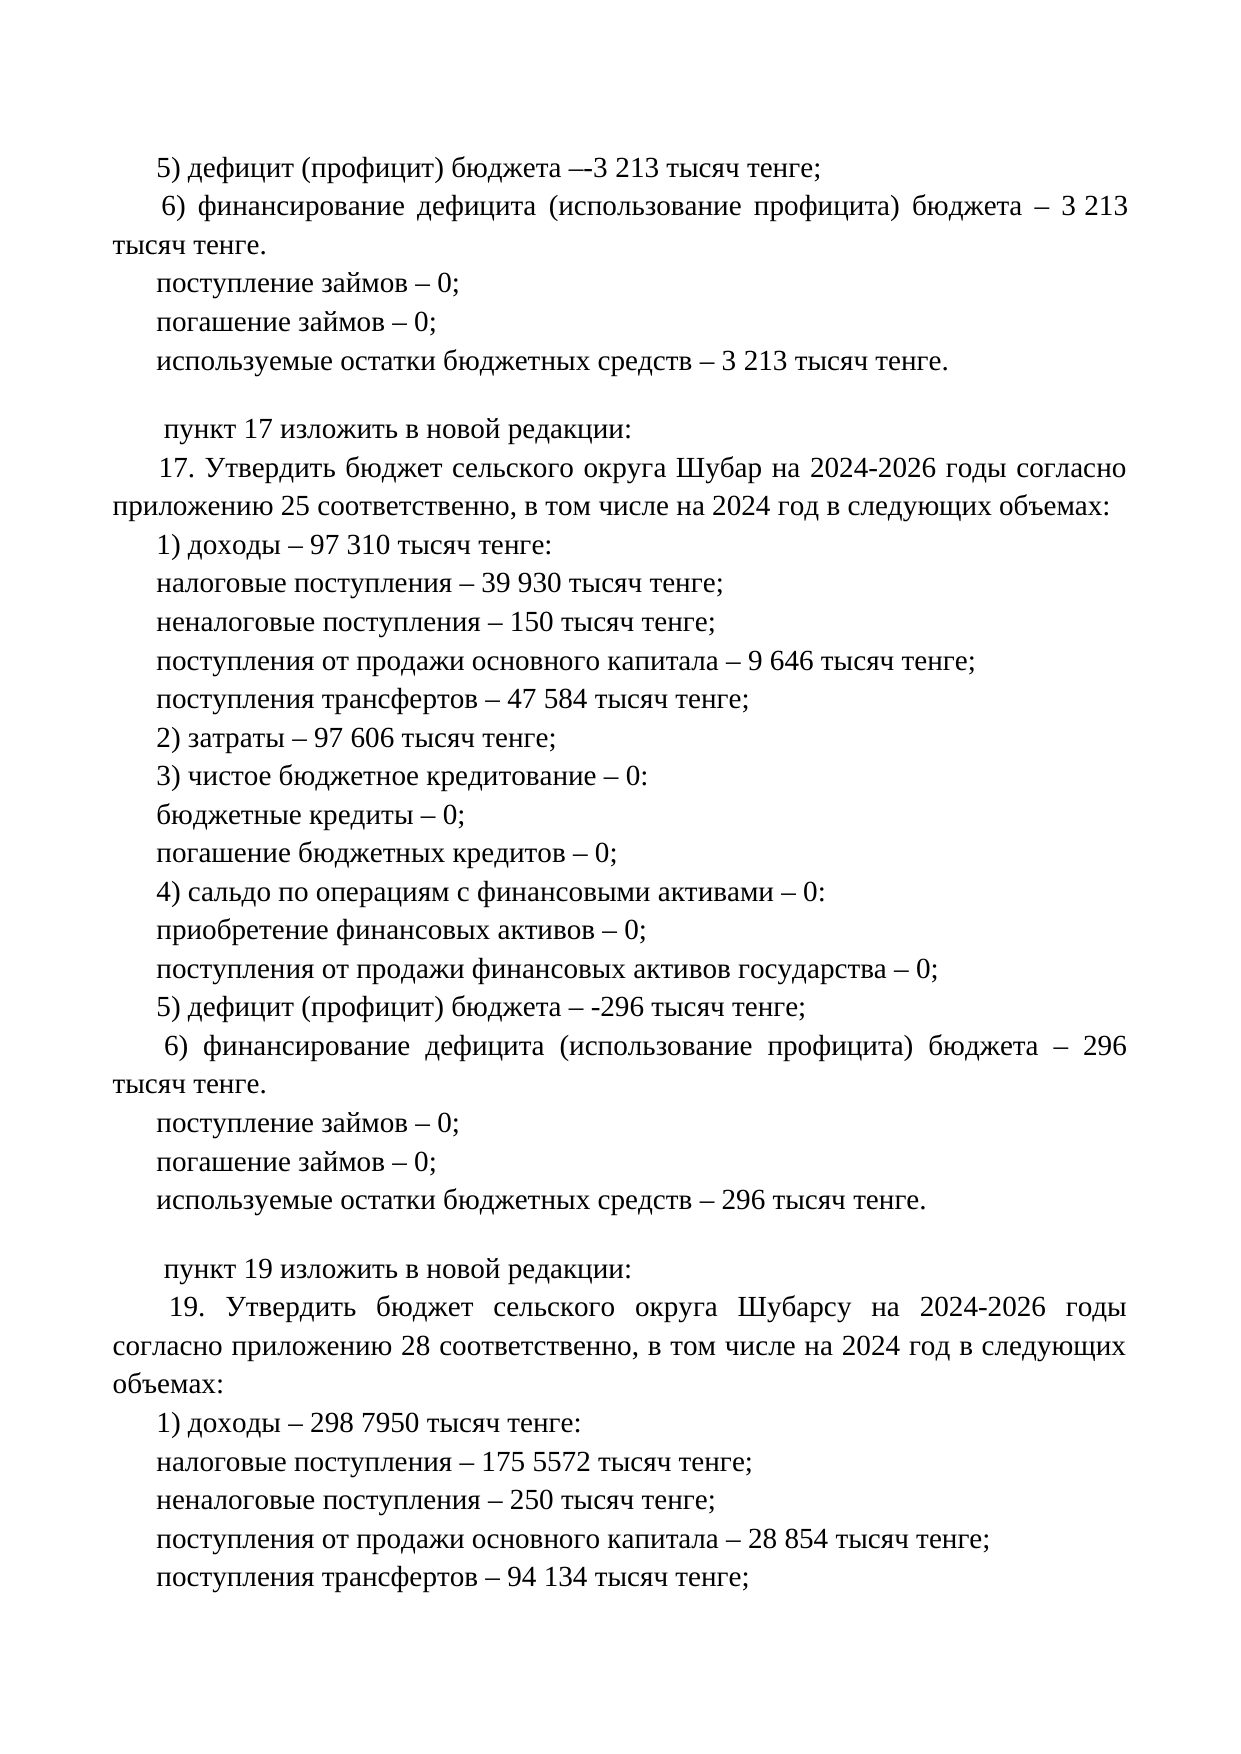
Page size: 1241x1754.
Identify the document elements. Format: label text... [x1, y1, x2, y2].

text 2) затраты – 97 606 тысяч тенге; [112, 720, 1128, 753]
text приобретение финансовых активов – 0; [112, 912, 1128, 946]
text неналоговые поступления – 150 тысяч тенге; [112, 604, 1128, 638]
text 5) дефицит (профицит) бюджета –-3 213 тысяч тенге; [112, 150, 1128, 183]
text поступления от продажи финансовых активов государства – 0; [112, 951, 1128, 984]
text поступление займов – 0; [112, 1105, 1128, 1139]
text поступления от продажи основного капитала – 28 854 тысяч тенге; [112, 1521, 1128, 1554]
text 17. Утвердить бюджет сельского округа Шубар на 2024-2026 годы согласно приложению 25 соответственно, в том числе на 2024 год в следующих объемах: [112, 450, 1128, 522]
text погашение займов – 0; [112, 1144, 1128, 1177]
text погашение займов – 0; [112, 304, 1128, 338]
text налоговые поступления – 175 5572 тысяч тенге; [112, 1444, 1128, 1477]
text 4) сальдо по операциям с финансовыми активами – 0: [112, 874, 1128, 907]
text поступления от продажи основного капитала – 9 646 тысяч тенге; [112, 643, 1128, 676]
text неналоговые поступления – 250 тысяч тенге; [112, 1482, 1128, 1516]
text поступления трансфертов – 47 584 тысяч тенге; [112, 681, 1128, 715]
text используемые остатки бюджетных средств – 296 тысяч тенге. [112, 1182, 1128, 1216]
text 19. Утвердить бюджет сельского округа Шубарсу на 2024-2026 годы согласно приложению 28 соответственно, в том числе на 2024 год в следующих объемах: [112, 1289, 1128, 1400]
text поступления трансфертов – 94 134 тысяч тенге; [112, 1559, 1128, 1593]
text 1) доходы – 298 7950 тысяч тенге: [112, 1405, 1128, 1439]
text поступление займов – 0; [112, 266, 1128, 299]
text используемые остатки бюджетных средств – 3 213 тысяч тенге. [112, 343, 1128, 376]
text налоговые поступления – 39 930 тысяч тенге; [112, 566, 1128, 599]
text бюджетные кредиты – 0; [112, 797, 1128, 830]
text погашение бюджетных кредитов – 0; [112, 835, 1128, 869]
text пункт 17 изложить в новой редакции: [112, 411, 1128, 445]
text 6) финансирование дефицита (использование профицита) бюджета – 3 213 тысяч тенге. [112, 188, 1128, 261]
text пункт 19 изложить в новой редакции: [112, 1251, 1128, 1284]
text 6) финансирование дефицита (использование профицита) бюджета – 296 тысяч тенге. [112, 1028, 1128, 1100]
text 5) дефицит (профицит) бюджета – -296 тысяч тенге; [112, 989, 1128, 1023]
text 1) доходы – 97 310 тысяч тенге: [112, 527, 1128, 561]
text 3) чистое бюджетное кредитование – 0: [112, 758, 1128, 792]
